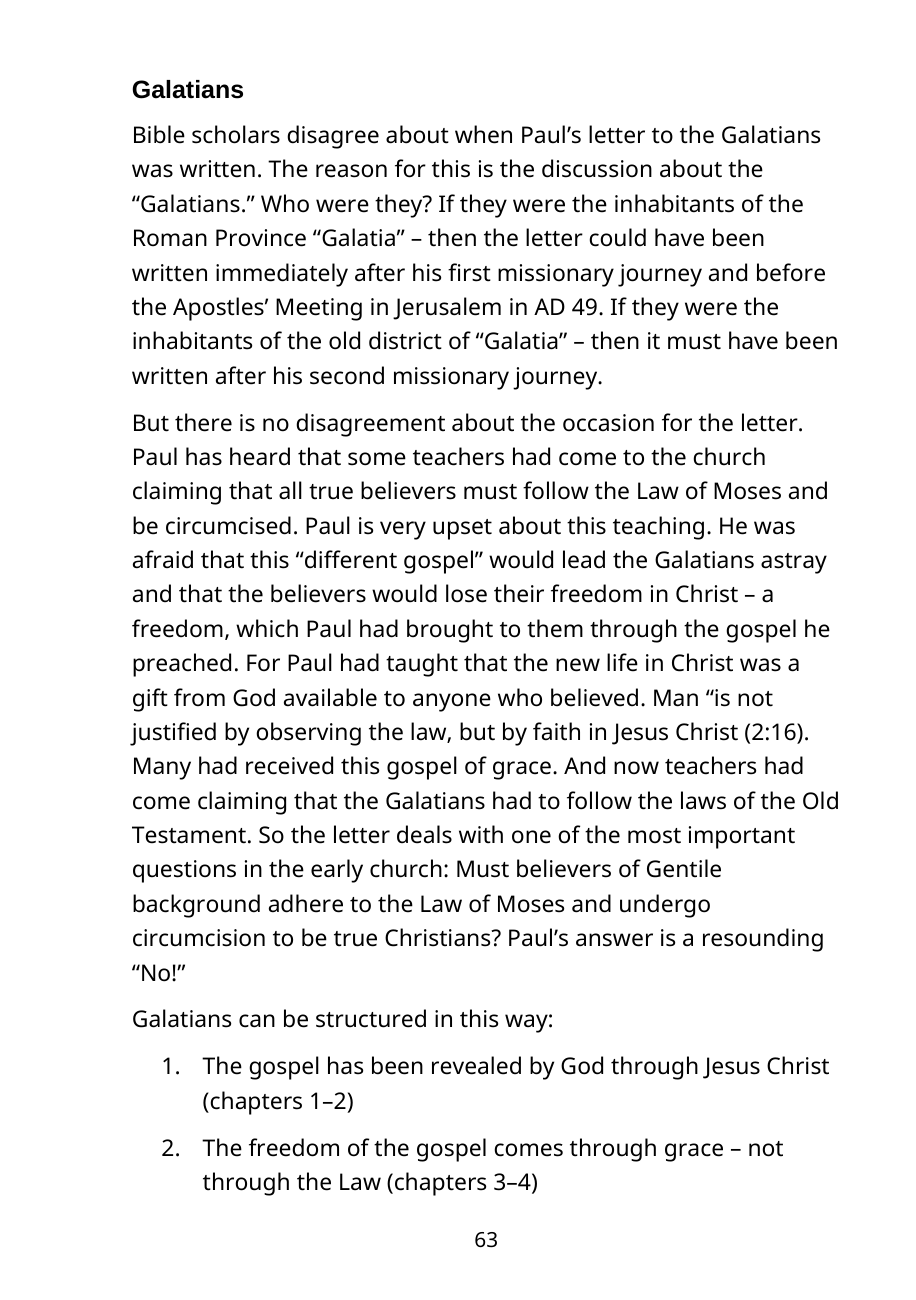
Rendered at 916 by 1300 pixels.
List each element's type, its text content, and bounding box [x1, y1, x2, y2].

text Bible scholars disagree about when Paul’s letter to the Galatians was written. The reason for this is the discussion about the “Galatians.” Who were they? If they were the inhabitants of the Roman Province “Galatia” – then the letter could have been written immediately after his first missionary journey and before the Apostles’ Meeting in Jerusalem in AD 49. If they were the inhabitants of the old district of “Galatia” – then it must have been written after his second missionary journey. [132, 119, 840, 391]
text Galatians can be structured in this way: [132, 1003, 840, 1035]
list The freedom of the gospel comes through grace – not through the Law (chapters 3–4) [161, 1132, 840, 1197]
list The gospel has been revealed by God through Jesus Christ (chapters 1–2) [161, 1050, 840, 1116]
subtitle Galatians [132, 75, 840, 104]
text But there is no disagreement about the occasion for the letter. Paul has heard that some teachers had come to the church claiming that all true believers must follow the Law of Moses and be circumcised. Paul is very upset about this teaching. He was afraid that this “different gospel” would lead the Galatians astray and that the believers would lose their freedom in Christ – a freedom, which Paul had brought to them through the gospel he preached. For Paul had taught that the new life in Christ was a gift from God available to anyone who believed. Man “is not justified by observing the law, but by faith in Jesus Christ (2:16). Many had received this gospel of grace. And now teachers had come claiming that the Galatians had to follow the laws of the Old Testament. So the letter deals with one of the most important questions in the early church: Must believers of Gentile background adhere to the Law of Moses and undergo circumcision to be true Christians? Paul’s answer is a resounding “No!” [132, 407, 840, 988]
